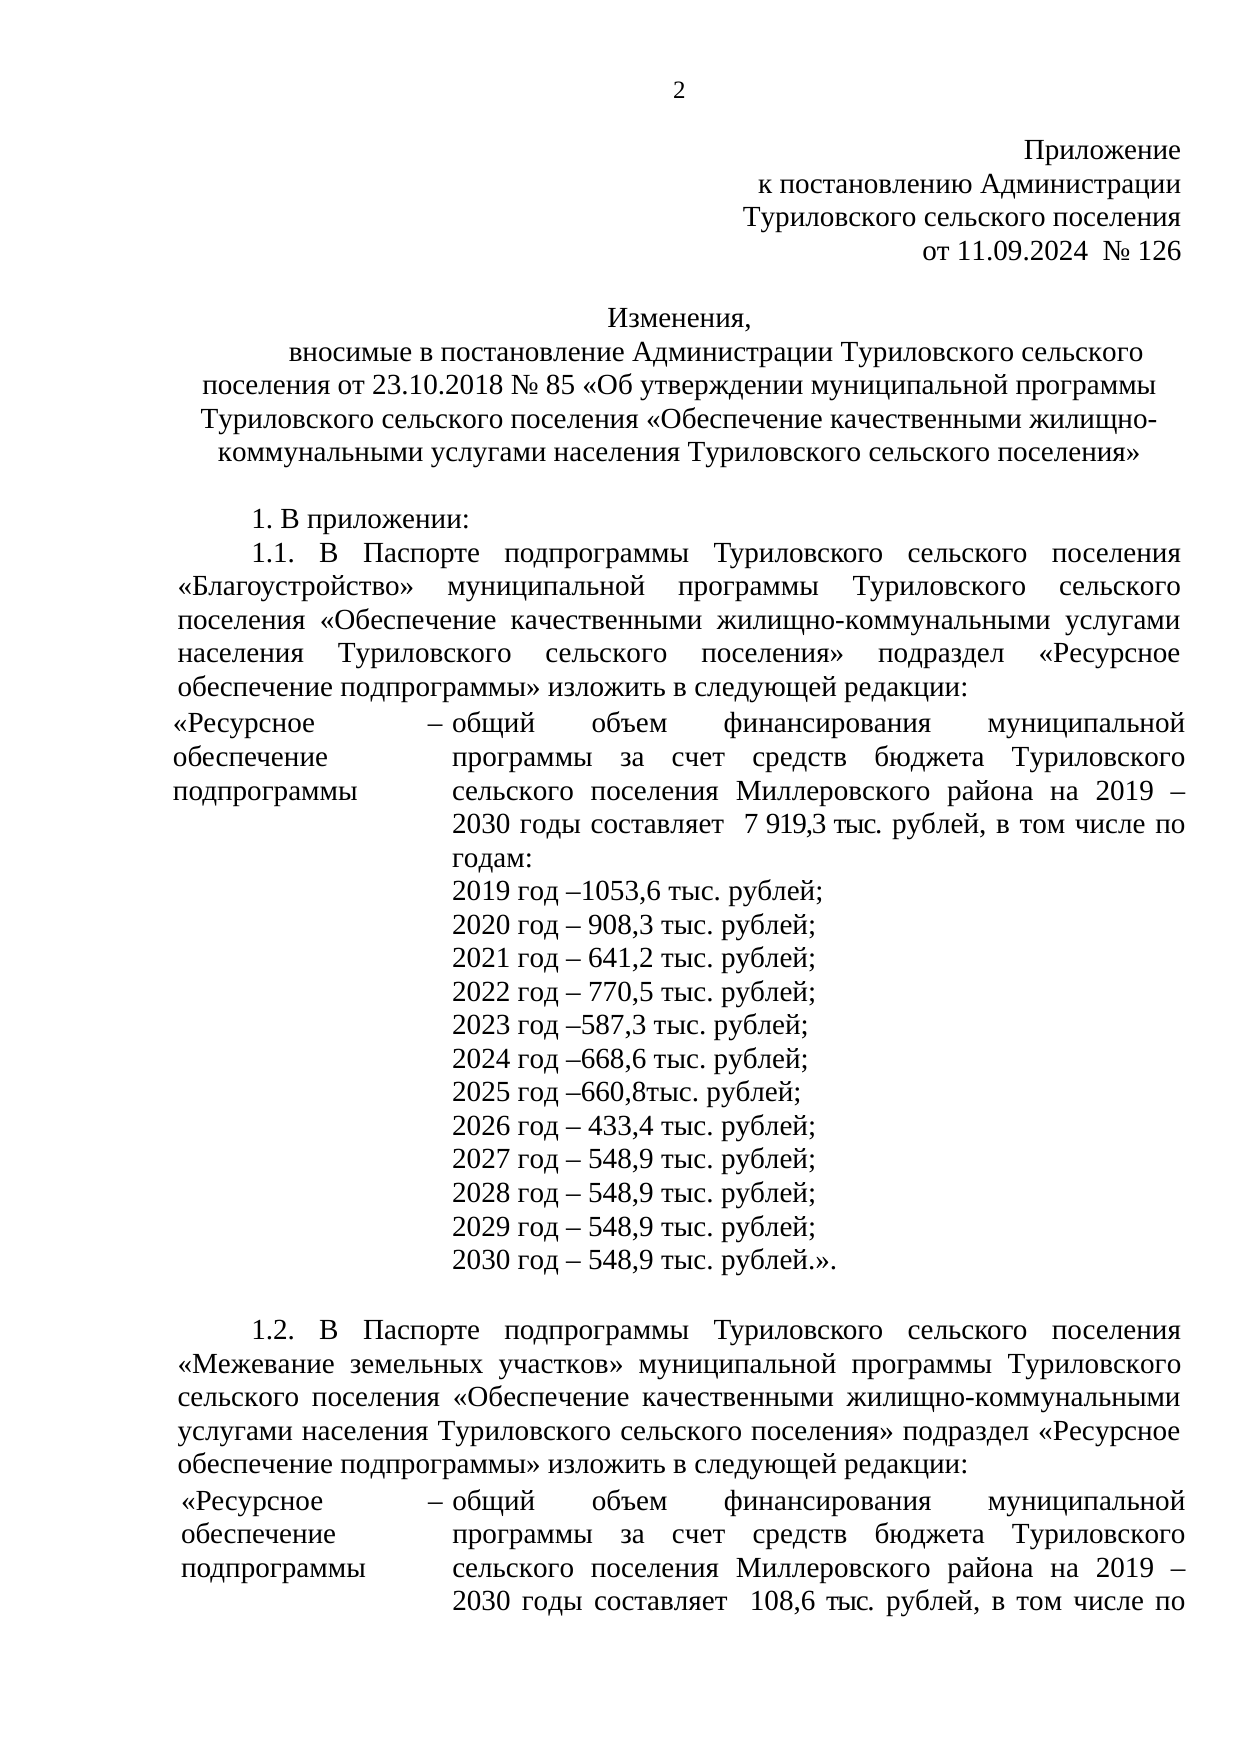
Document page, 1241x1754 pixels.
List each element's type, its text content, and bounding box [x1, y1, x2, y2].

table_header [449, 1480, 1189, 1620]
table_header «Ресурсное обеспечение подпрограммы [170, 703, 421, 1312]
text Туриловского сельского поселения [177, 199, 1181, 233]
text от 11.09.2024 № 126 [177, 233, 1181, 267]
text 1.2. В Паспорте подпрограммы Туриловского сельского поселения «Межевание земельных участков» муниципальной программы Туриловского сельского поселения «Обеспечение качественными жилищно-коммунальными услугами населения Туриловского сельского поселения» подраздел «Ресурсное обеспечение подпрограммы» изложить в следующей редакции: [177, 1312, 1181, 1480]
title вносимые в постановление Администрации Туриловского сельского поселения от 23.10.2018 № 85 «Об утверждении муниципальной программы Туриловского сельского поселения «Обеспечение качественными жилищно-коммунальными услугами населения Туриловского сельского поселения» [177, 334, 1181, 468]
text к постановлению Администрации [177, 166, 1181, 199]
table_header общий объем финансирования муниципальной программы за счет средств бюджета Туриловского сельского поселения Миллеровского района на 2019 – 2030 годы составляет 7 919,3 тыс. рублей, в том числе по годам: 2019 год –1053,6 тыс. рублей; 2020 год – 908,3 тыс. рублей; 2021 год – 641,2 тыс. рублей; 2022 год – 770,5 тыс. рублей; 2023 год –587,3 тыс. рублей; 2024 год –668,6 тыс. рублей; 2025 год –660,8тыс. рублей; 2026 год – 433,4 тыс. рублей; 2027 год – 548,9 тыс. рублей; 2028 год – 548,9 тыс. рублей; 2029 год – 548,9 тыс. рублей; 2030 год – 548,9 тыс. рублей.». [449, 703, 1189, 1312]
text 1.1. В Паспорте подпрограммы Туриловского сельского поселения «Благоустройство» муниципальной программы Туриловского сельского поселения «Обеспечение качественными жилищно-коммунальными услугами населения Туриловского сельского поселения» подраздел «Ресурсное обеспечение подпрограммы» изложить в следующей редакции: [177, 535, 1181, 703]
title 1. В приложении: [177, 501, 1181, 535]
table_header – [421, 1480, 449, 1620]
title Изменения, [177, 300, 1181, 334]
table_header – [421, 703, 449, 1312]
text Приложение [177, 132, 1181, 166]
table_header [170, 1480, 421, 1620]
